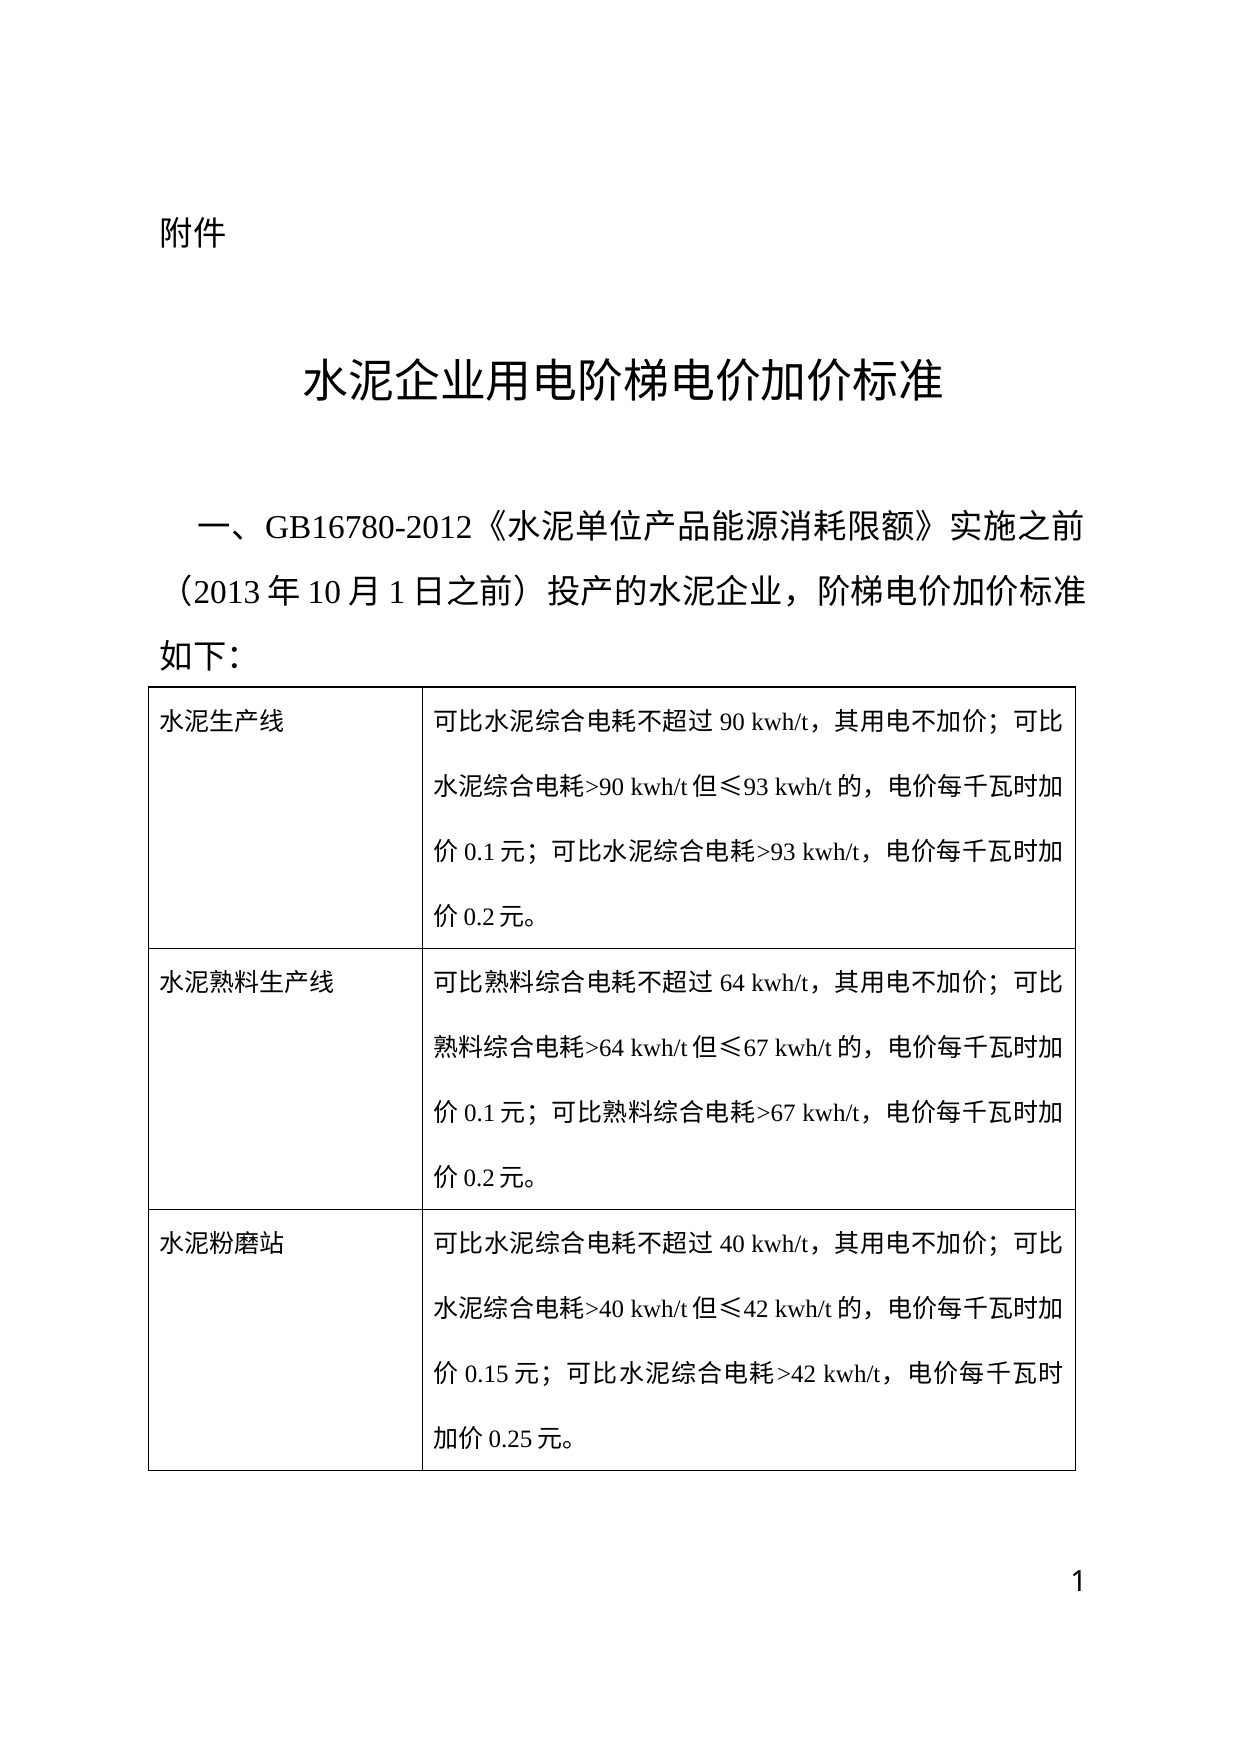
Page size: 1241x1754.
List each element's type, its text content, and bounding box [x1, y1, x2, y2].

table_header 水泥生产线 [149, 688, 422, 947]
table_cell 水泥粉磨站 [149, 1210, 422, 1469]
table_cell 可比水泥综合电耗不超过40 kwh/t，其用电不加价；可比水泥综合电耗>40 kwh/t但≤42 kwh/t的，电价每千瓦时加价0.15元；可比水泥综合电耗>42 kwh/t，电价每千瓦时加价0.25元。 [423, 1210, 1075, 1469]
table_cell 可比熟料综合电耗不超过64 kwh/t，其用电不加价；可比熟料综合电耗>64 kwh/t但≤67 kwh/t的，电价每千瓦时加价0.1元；可比熟料综合电耗>67 kwh/t，电价每千瓦时加价0.2元。 [423, 949, 1075, 1208]
text 附件 [159, 199, 1087, 264]
text 水泥企业用电阶梯电价加价标准 [159, 329, 1087, 426]
table_header 可比水泥综合电耗不超过90 kwh/t，其用电不加价；可比水泥综合电耗>90 kwh/t但≤93 kwh/t的，电价每千瓦时加价0.1元；可比水泥综合电耗>93 kwh/t，电价每千瓦时加价0.2元。 [423, 688, 1075, 947]
table_cell 水泥熟料生产线 [149, 949, 422, 1208]
text 一、GB16780-2012《水泥单位产品能源消耗限额》实施之前（2013年10月1日之前）投产的水泥企业，阶梯电价加价标准如下： [159, 491, 1087, 686]
